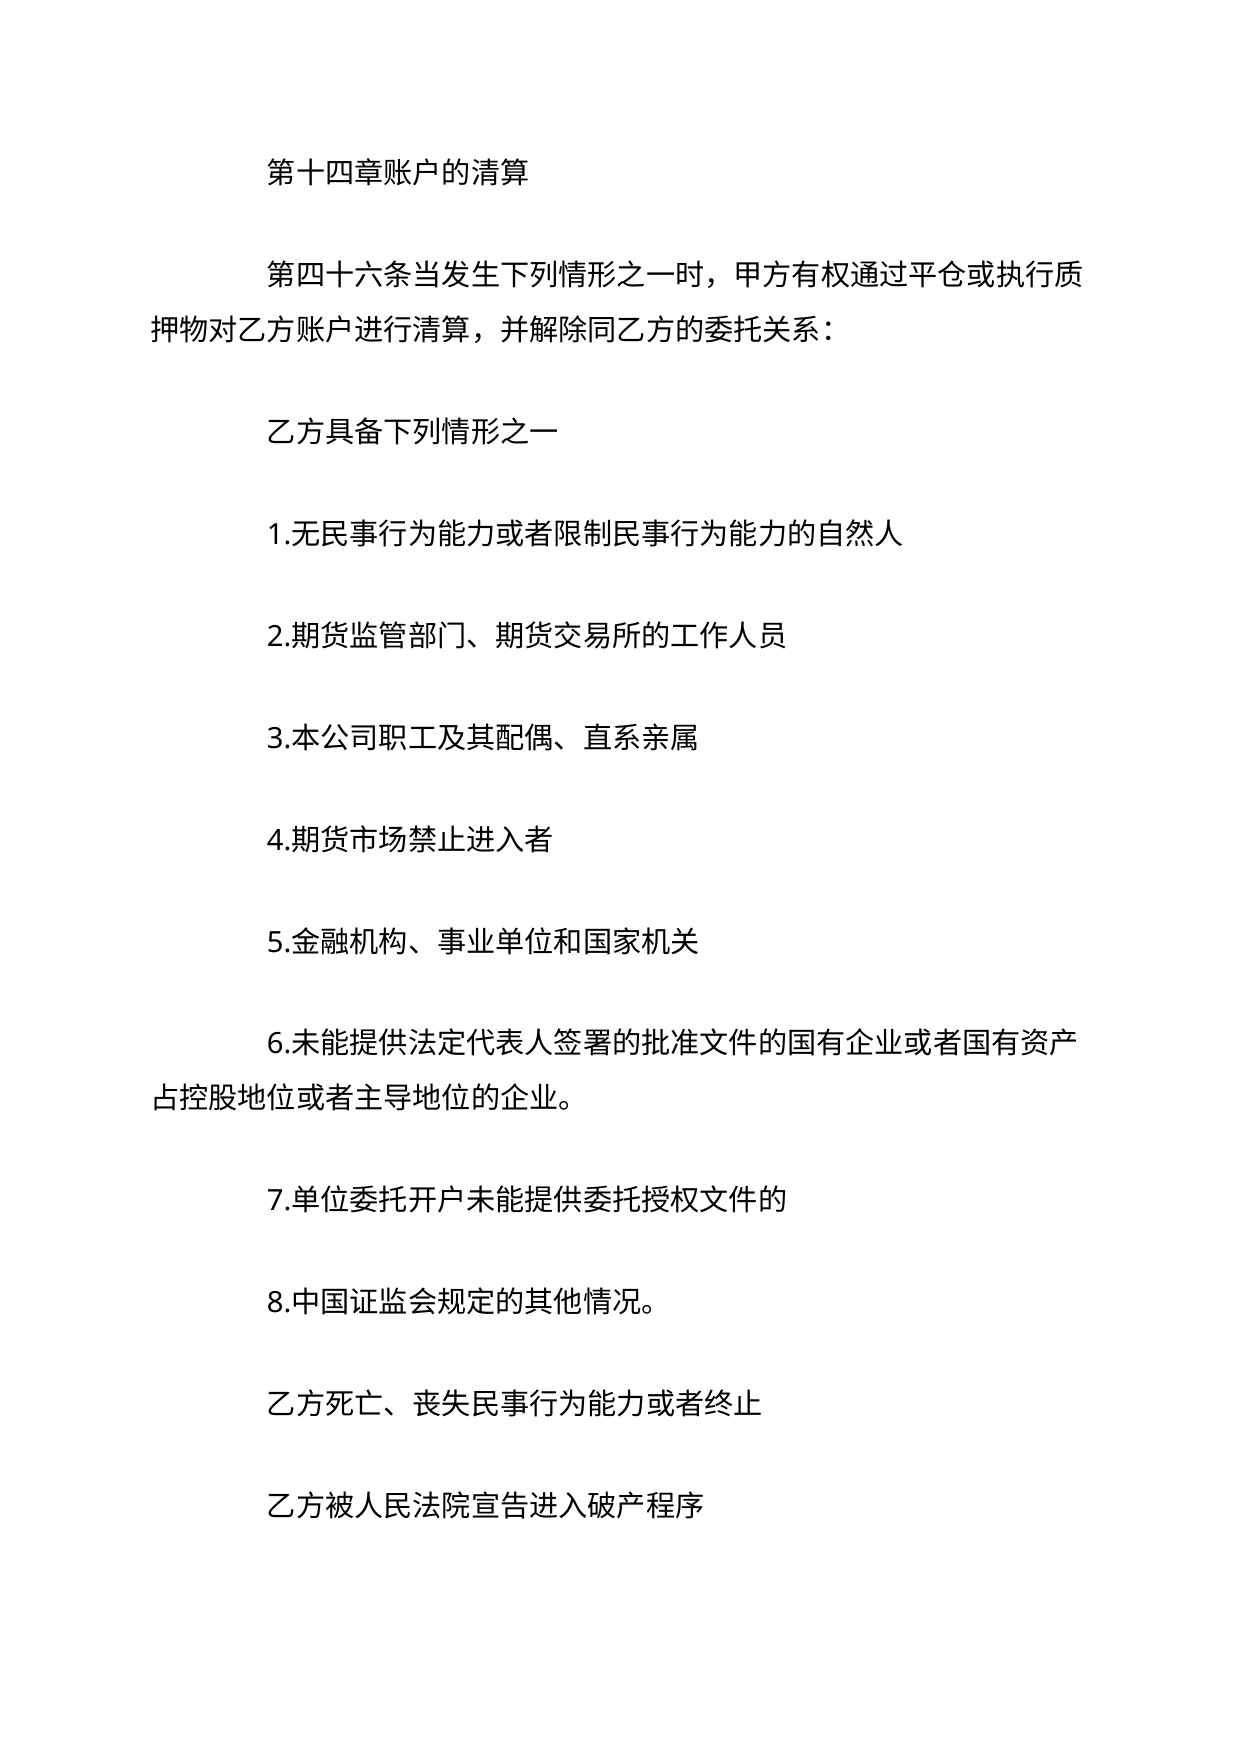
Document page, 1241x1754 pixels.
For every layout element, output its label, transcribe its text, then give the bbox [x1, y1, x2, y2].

text 第四十六条当发生下列情形之一时，甲方有权通过平仓或执行质押物对乙方账户进行清算，并解除同乙方的委托关系： [150, 252, 1090, 349]
text 1.无民事行为能力或者限制民事行为能力的自然人 [150, 510, 1090, 553]
text 2.期货监管部门、期货交易所的工作人员 [150, 612, 1090, 654]
text 第十四章账户的清算 [150, 150, 1090, 192]
text 乙方死亡、丧失民事行为能力或者终止 [150, 1381, 1090, 1423]
text 乙方被人民法院宣告进入破产程序 [150, 1483, 1090, 1525]
text 6.未能提供法定代表人签署的批准文件的国有企业或者国有资产占控股地位或者主导地位的企业。 [150, 1020, 1090, 1117]
text 3.本公司职工及其配偶、直系亲属 [150, 714, 1090, 757]
text 4.期货市场禁止进入者 [150, 816, 1090, 858]
text 8.中国证监会规定的其他情况。 [150, 1279, 1090, 1321]
text 5.金融机构、事业单位和国家机关 [150, 918, 1090, 961]
text 乙方具备下列情形之一 [150, 408, 1090, 451]
text 7.单位委托开户未能提供委托授权文件的 [150, 1177, 1090, 1219]
